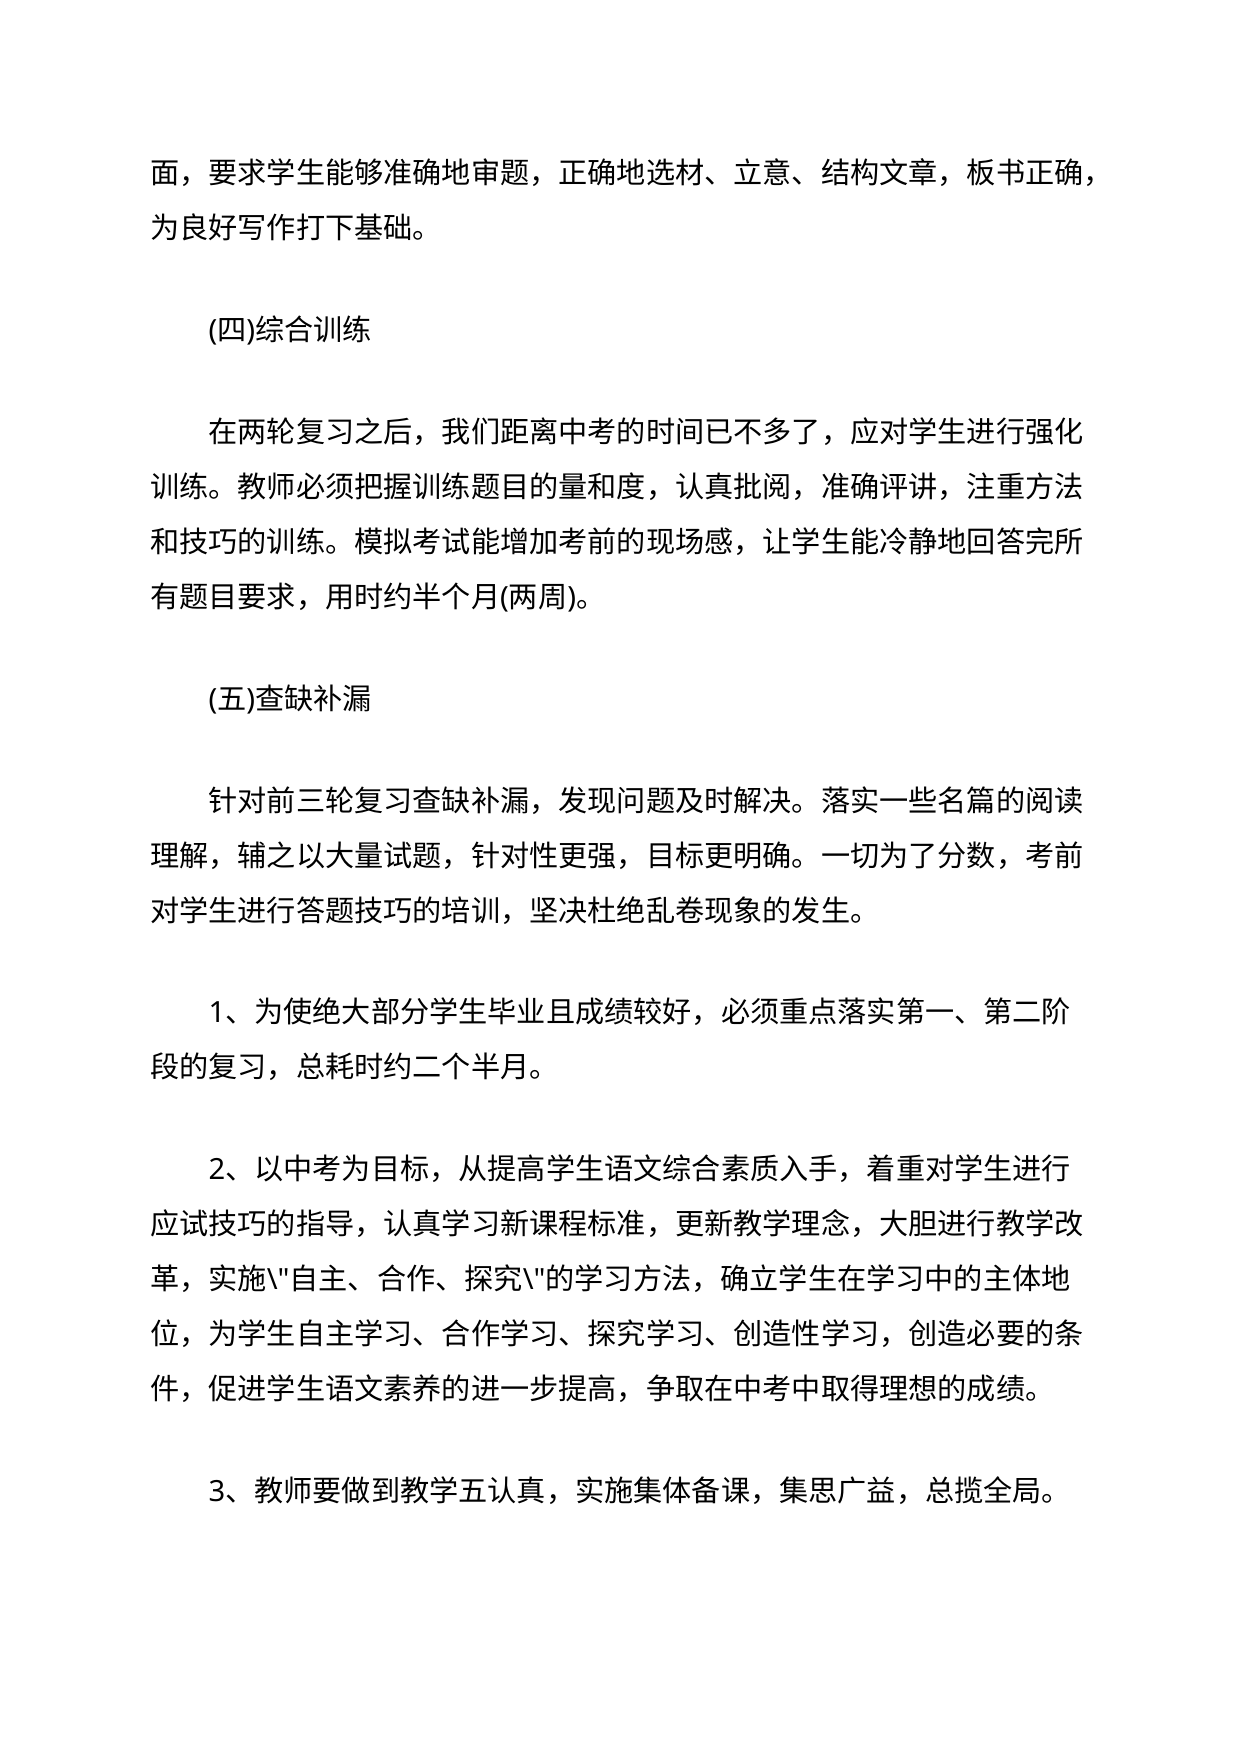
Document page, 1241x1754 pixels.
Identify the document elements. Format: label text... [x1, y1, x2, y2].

text 1、为使绝大部分学生毕业且成绩较好，必须重点落实第一、第二阶段的复习，总耗时约二个半月。 [150, 989, 1090, 1086]
text 3、教师要做到教学五认真，实施集体备课，集思广益，总揽全局。 [150, 1467, 1090, 1509]
text 在两轮复习之后，我们距离中考的时间已不多了，应对学生进行强化训练。教师必须把握训练题目的量和度，认真批阅，准确评讲，注重方法和技巧的训练。模拟考试能增加考前的现场感，让学生能冷静地回答完所有题目要求，用时约半个月(两周)。 [150, 409, 1090, 616]
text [150, 150, 1090, 247]
text (四)综合训练 [150, 307, 1090, 349]
text 2、以中考为目标，从提高学生语文综合素质入手，着重对学生进行应试技巧的指导，认真学习新课程标准，更新教学理念，大胆进行教学改革，实施\"自主、合作、探究\"的学习方法，确立学生在学习中的主体地位，为学生自主学习、合作学习、探究学习、创造性学习，创造必要的条件，促进学生语文素养的进一步提高，争取在中考中取得理想的成绩。 [150, 1146, 1090, 1408]
text 针对前三轮复习查缺补漏，发现问题及时解决。落实一些名篇的阅读理解，辅之以大量试题，针对性更强，目标更明确。一切为了分数，考前对学生进行答题技巧的培训，坚决杜绝乱卷现象的发生。 [150, 777, 1090, 929]
text (五)查缺补漏 [150, 675, 1090, 718]
